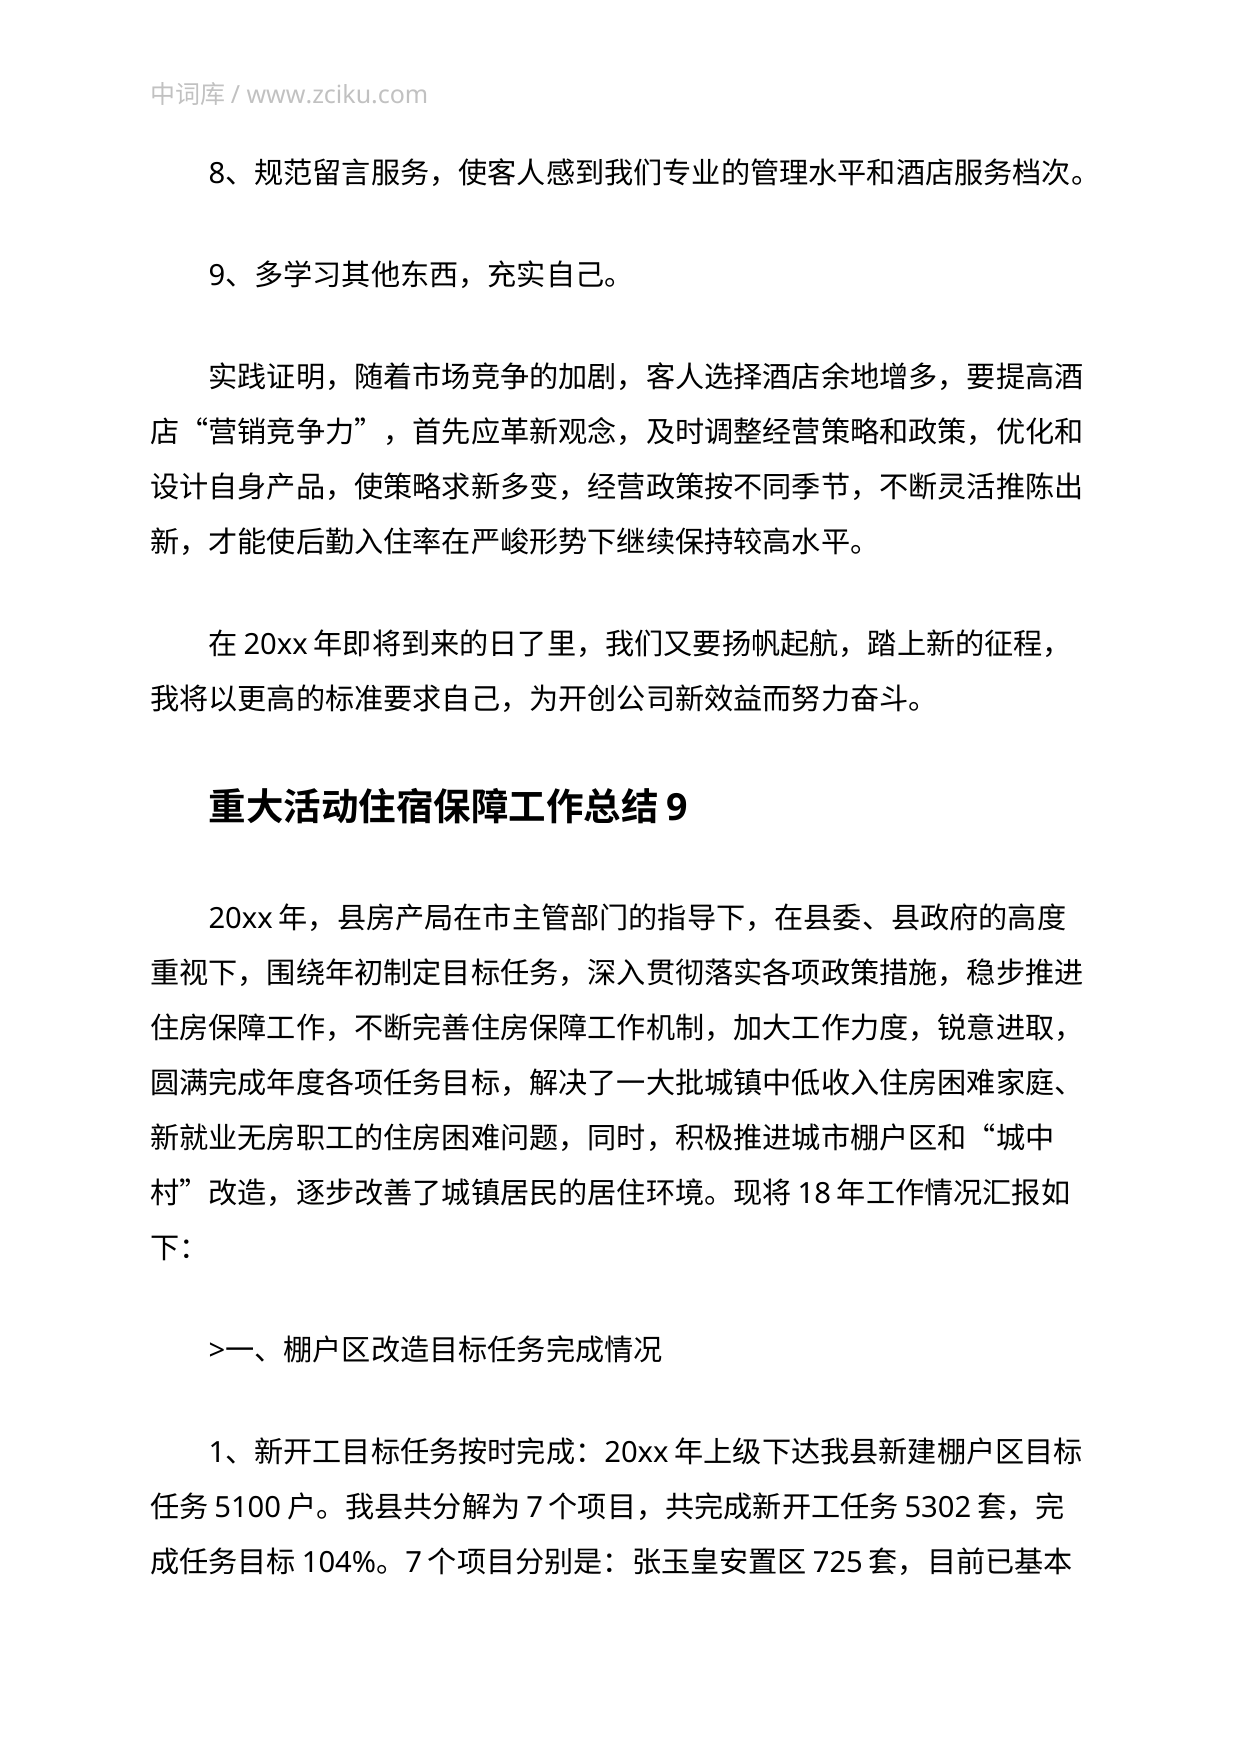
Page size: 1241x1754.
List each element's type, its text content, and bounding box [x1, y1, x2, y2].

text 8、规范留言服务，使客人感到我们专业的管理水平和酒店服务档次。 [150, 150, 1090, 192]
text 重大活动住宿保障工作总结9 [150, 777, 1090, 832]
text 在20xx年即将到来的日了里，我们又要扬帆起航，踏上新的征程，我将以更高的标准要求自己，为开创公司新效益而努力奋斗。 [150, 620, 1090, 718]
text 实践证明，随着市场竞争的加剧，客人选择酒店余地增多，要提高酒店“营销竞争力”，首先应革新观念，及时调整经营策略和政策，优化和设计自身产品，使策略求新多变，经营政策按不同季节，不断灵活推陈出新，才能使后勤入住率在严峻形势下继续保持较高水平。 [150, 354, 1090, 561]
text 20xx年，县房产局在市主管部门的指导下，在县委、县政府的高度重视下，围绕年初制定目标任务，深入贯彻落实各项政策措施，稳步推进住房保障工作，不断完善住房保障工作机制，加大工作力度，锐意进取，圆满完成年度各项任务目标，解决了一大批城镇中低收入住房困难家庭、新就业无房职工的住房困难问题，同时，积极推进城市棚户区和“城中村”改造，逐步改善了城镇居民的居住环境。现将18年工作情况汇报如下： [150, 895, 1090, 1267]
text >一、棚户区改造目标任务完成情况 [150, 1326, 1090, 1368]
text 9、多学习其他东西，充实自己。 [150, 252, 1090, 294]
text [150, 1428, 1090, 1581]
